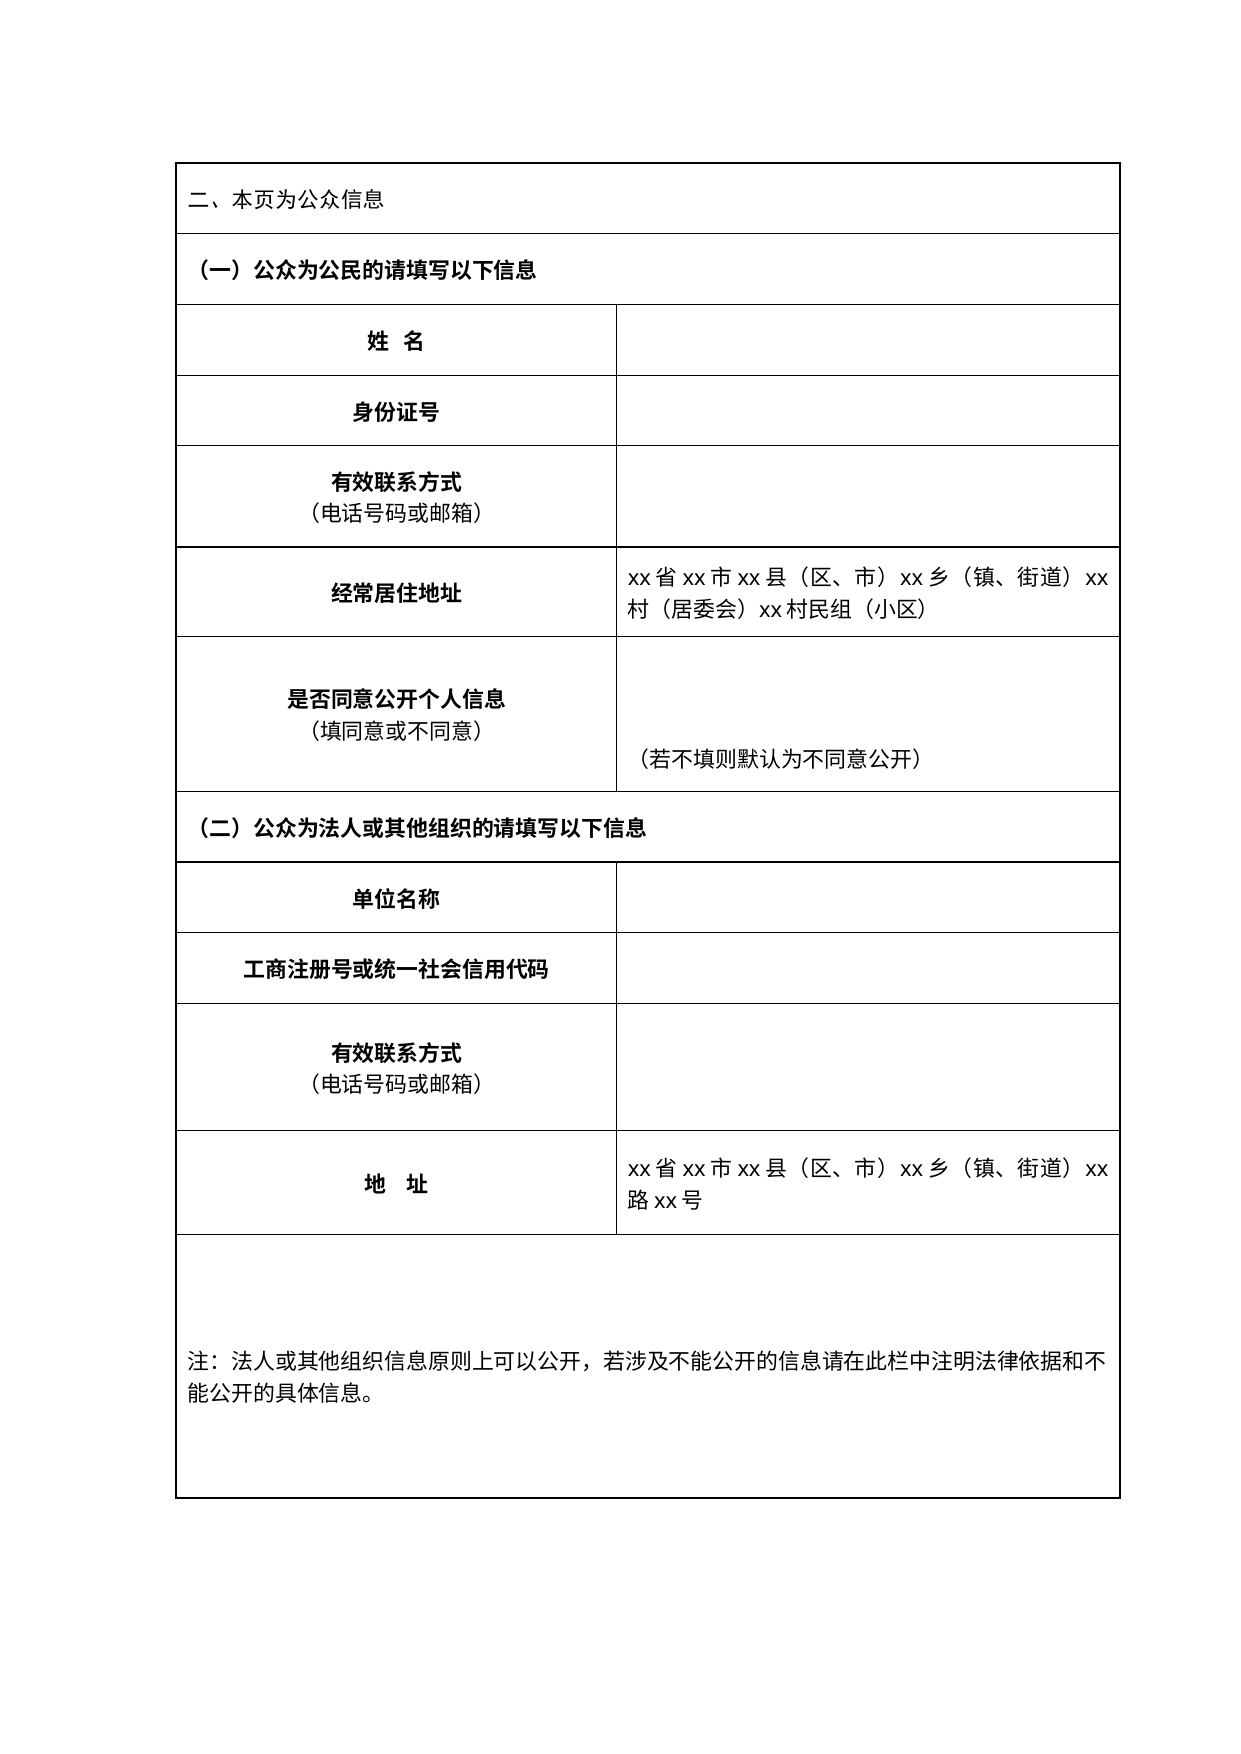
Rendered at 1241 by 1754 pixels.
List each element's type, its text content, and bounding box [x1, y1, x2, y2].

table_cell （一）公众为公民的请填写以下信息 [177, 234, 1119, 304]
table_cell [617, 305, 1119, 374]
table_cell 是否同意公开个人信息 （填同意或不同意） [177, 637, 616, 791]
table_cell （二）公众为法人或其他组织的请填写以下信息 [177, 792, 1119, 861]
table_cell 单位名称 [177, 863, 616, 932]
table_cell [617, 1004, 1119, 1130]
table_cell 有效联系方式 （电话号码或邮箱） [177, 446, 616, 546]
table_cell 注：法人或其他组织信息原则上可以公开，若涉及不能公开的信息请在此栏中注明法律依据和不能公开的具体信息。 [177, 1235, 1119, 1497]
table_cell 地 址 [177, 1131, 616, 1234]
table_cell 工商注册号或统一社会信用代码 [177, 933, 616, 1003]
table_cell xx省xx市xx县（区、市）xx乡（镇、街道）xx路xx号 [617, 1131, 1119, 1234]
table_cell [617, 863, 1119, 932]
table_cell 经常居住地址 [177, 548, 616, 636]
table_cell （若不填则默认为不同意公开） [617, 637, 1119, 791]
table_cell [617, 376, 1119, 445]
table_cell 有效联系方式 （电话号码或邮箱） [177, 1004, 616, 1130]
table_cell [617, 446, 1119, 546]
table_cell xx省xx市xx县（区、市）xx乡（镇、街道）xx村（居委会）xx村民组（小区） [617, 548, 1119, 636]
table_cell [617, 933, 1119, 1003]
table_header 二、本页为公众信息 [177, 164, 1119, 233]
table_cell 姓 名 [177, 305, 616, 374]
table_cell 身份证号 [177, 376, 616, 445]
